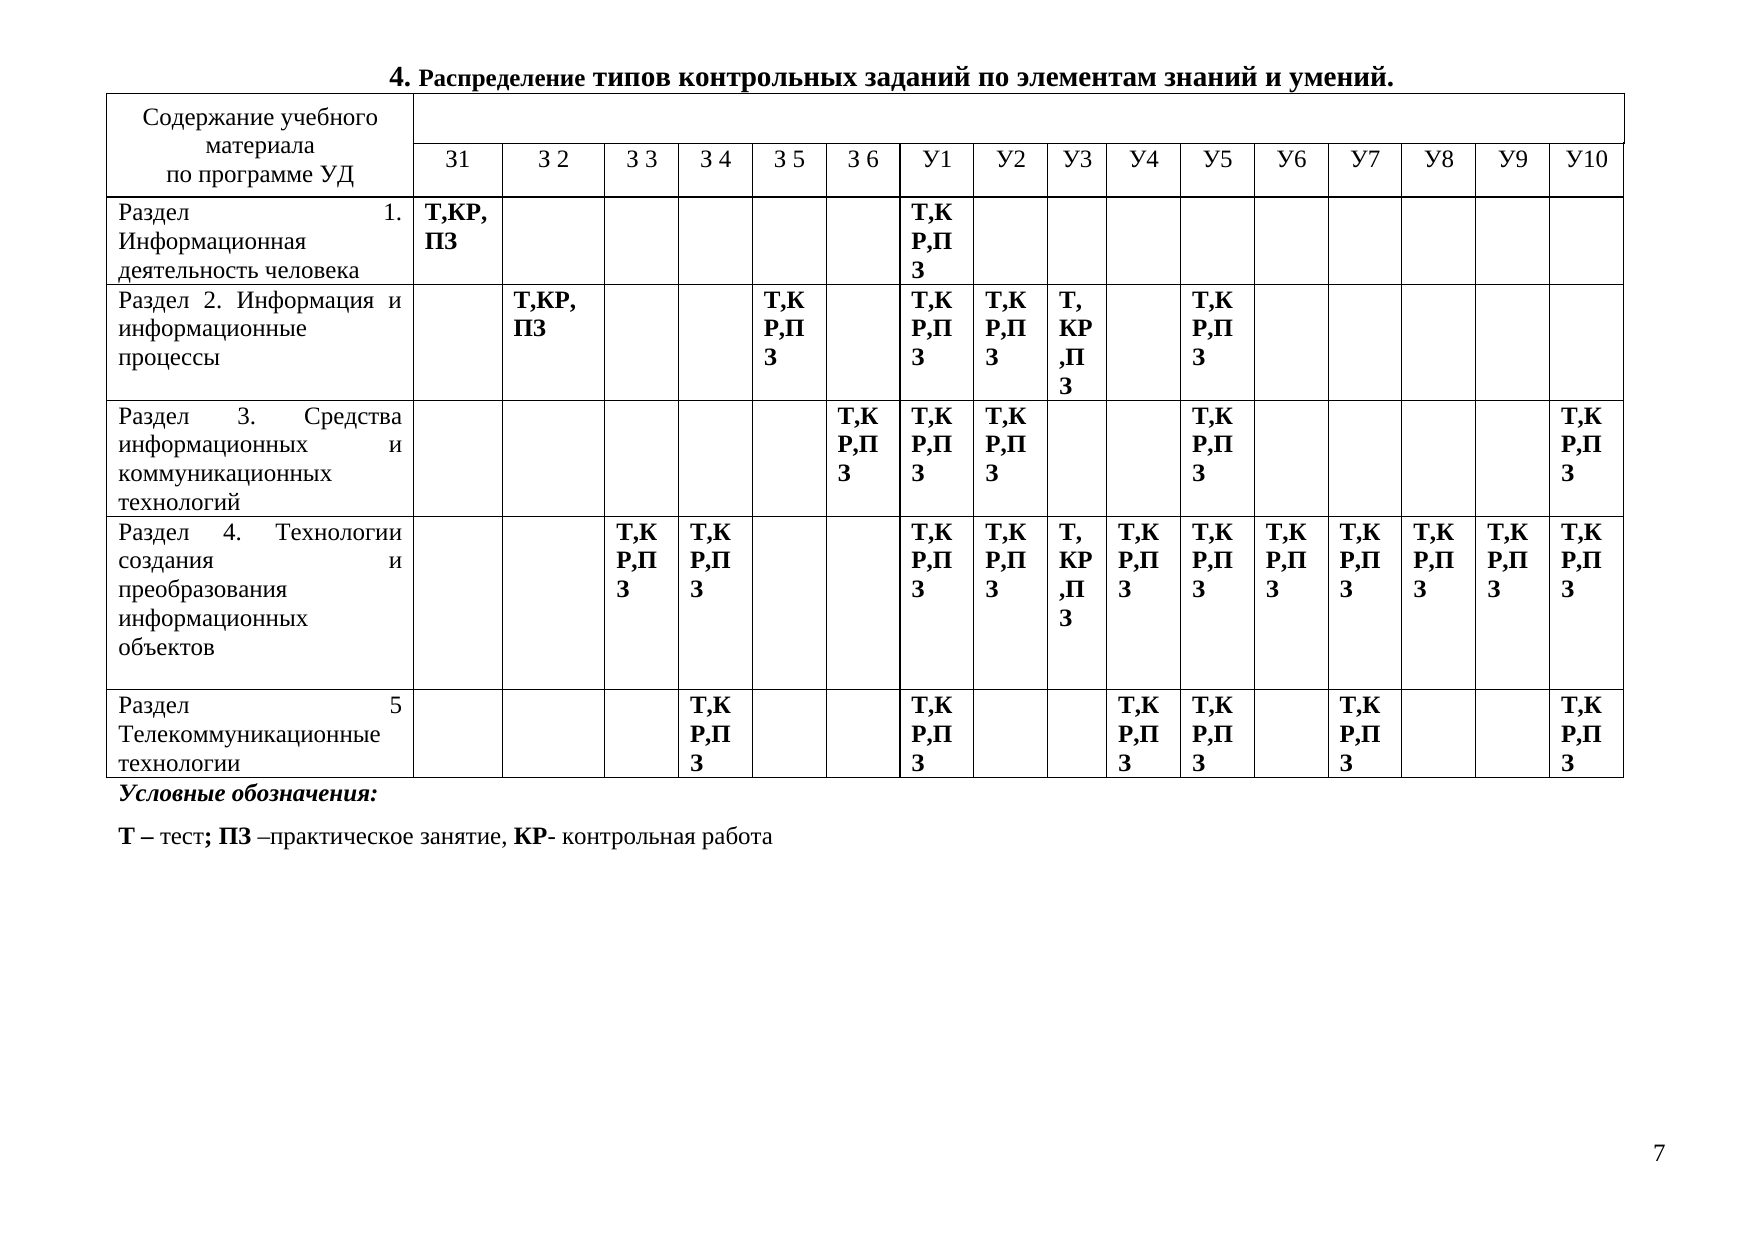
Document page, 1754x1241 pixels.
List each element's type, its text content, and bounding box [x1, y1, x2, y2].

table_cell [974, 198, 1047, 284]
table_cell [1048, 690, 1106, 777]
table_cell Т,КР,ПЗ [1048, 285, 1106, 400]
table_cell [1402, 198, 1475, 284]
table_cell Т,КР,ПЗ [901, 198, 973, 284]
table_cell Т,КР,ПЗ [1255, 517, 1328, 689]
table_cell Т,КР,ПЗ [1048, 517, 1106, 689]
table_cell [503, 690, 604, 777]
table_cell Раздел 4. Технологии создания и преобразования информационных объектов [107, 517, 413, 689]
table_cell [1402, 401, 1475, 516]
table_cell Т,КР,ПЗ [753, 285, 826, 400]
table_cell Т,КР,ПЗ [679, 690, 752, 777]
table_cell [1329, 401, 1401, 516]
table_cell Т,КР,ПЗ [974, 517, 1047, 689]
table_cell У6 [1255, 144, 1328, 196]
table_cell [1048, 401, 1106, 516]
table_cell [753, 690, 826, 777]
table_cell [1255, 198, 1328, 284]
table_cell З 6 [827, 144, 899, 196]
table_cell [1476, 198, 1549, 284]
table_cell Т,КР,ПЗ [1329, 517, 1401, 689]
table_cell Т,КР,ПЗ [1107, 517, 1180, 689]
table_cell [605, 690, 678, 777]
text 4. Распределение типов контрольных заданий по элементам знаний и умений. [118, 59, 1665, 93]
table_cell У8 [1402, 144, 1475, 196]
table_cell З1 [414, 144, 502, 196]
table_cell [679, 285, 752, 400]
table_cell [1329, 198, 1401, 284]
table_cell [1402, 285, 1475, 400]
table_cell Т,КР,ПЗ [1181, 517, 1254, 689]
table_cell Т,КР,ПЗ [1402, 517, 1475, 689]
table_cell Т,КР,ПЗ [1550, 690, 1623, 777]
table_cell [414, 401, 502, 516]
table_cell Т,КР,ПЗ [1181, 690, 1254, 777]
table_cell [1255, 401, 1328, 516]
table_cell [827, 198, 899, 284]
table_cell [1107, 198, 1180, 284]
table_cell У10 [1550, 144, 1623, 196]
table_cell У2 [974, 144, 1047, 196]
table_cell Т,КР,ПЗ [827, 401, 899, 516]
table_cell [679, 401, 752, 516]
table_cell У4 [1107, 144, 1180, 196]
table_cell [827, 285, 899, 400]
table_cell У3 [1048, 144, 1106, 196]
table_cell [974, 690, 1047, 777]
table_cell [753, 517, 826, 689]
table_cell Раздел 1. Информационная деятельность человека [107, 198, 413, 284]
table_cell [1181, 198, 1254, 284]
table_cell [605, 285, 678, 400]
table_cell [827, 690, 899, 777]
table_cell [753, 401, 826, 516]
table_cell [503, 517, 604, 689]
table_cell [1550, 285, 1623, 400]
table_cell [503, 198, 604, 284]
table_cell [1402, 690, 1475, 777]
table_cell [1550, 198, 1623, 284]
table_cell У1 [901, 144, 973, 196]
table_cell Т,КР,ПЗ [1181, 285, 1254, 400]
table_cell Т,КР,ПЗ [1550, 401, 1623, 516]
table_cell [1107, 285, 1180, 400]
text Т – тест; ПЗ –практическое занятие, КР- контрольная работа [118, 821, 1665, 849]
table_cell Т,КР,ПЗ [974, 285, 1047, 400]
table_cell З 3 [605, 144, 678, 196]
table_cell Т,КР,ПЗ [901, 401, 973, 516]
table_cell Т,КР,ПЗ [1329, 690, 1401, 777]
table_cell Т,КР,ПЗ [1181, 401, 1254, 516]
table_cell [1476, 690, 1549, 777]
table_cell Т,КР,ПЗ [679, 517, 752, 689]
table_cell Т,КР,ПЗ [605, 517, 678, 689]
table_cell У7 [1329, 144, 1401, 196]
table_cell У9 [1476, 144, 1549, 196]
table_cell Т,КР,ПЗ [414, 198, 502, 284]
table_cell З 2 [503, 144, 604, 196]
table_cell [1048, 198, 1106, 284]
table_cell Т,КР,ПЗ [1550, 517, 1623, 689]
table_cell Т,КР,ПЗ [1107, 690, 1180, 777]
table_cell [1107, 401, 1180, 516]
table_cell [503, 401, 604, 516]
table_cell [605, 401, 678, 516]
table_cell [827, 517, 899, 689]
table_cell Т,КР,ПЗ [901, 285, 973, 400]
table_cell [1476, 285, 1549, 400]
table_cell Т,КР,ПЗ [901, 690, 973, 777]
table_cell Раздел 5 Телекоммуникационные технологии [107, 690, 413, 777]
table_cell Т,КР,ПЗ [503, 285, 604, 400]
table_cell З 5 [753, 144, 826, 196]
table_cell З 4 [679, 144, 752, 196]
table_cell [1255, 285, 1328, 400]
table_cell Т,КР,ПЗ [1476, 517, 1549, 689]
table_header Содержание учебного материала по программе УД [107, 94, 413, 196]
table_cell [679, 198, 752, 284]
table_cell [414, 517, 502, 689]
table_cell [414, 285, 502, 400]
table_cell [414, 690, 502, 777]
table_cell Раздел 3. Средства информационных и коммуникационных технологий [107, 401, 413, 516]
table_cell У5 [1181, 144, 1254, 196]
table_cell Т,КР,ПЗ [901, 517, 973, 689]
table_cell [1329, 285, 1401, 400]
table_cell Раздел 2. Информация и информационные процессы [107, 285, 413, 400]
table_cell [753, 198, 826, 284]
table_cell Т,КР,ПЗ [974, 401, 1047, 516]
text Условные обозначения: [118, 778, 1665, 806]
table_cell [1476, 401, 1549, 516]
table_header [414, 94, 1624, 143]
table_cell [605, 198, 678, 284]
table_cell [1255, 690, 1328, 777]
